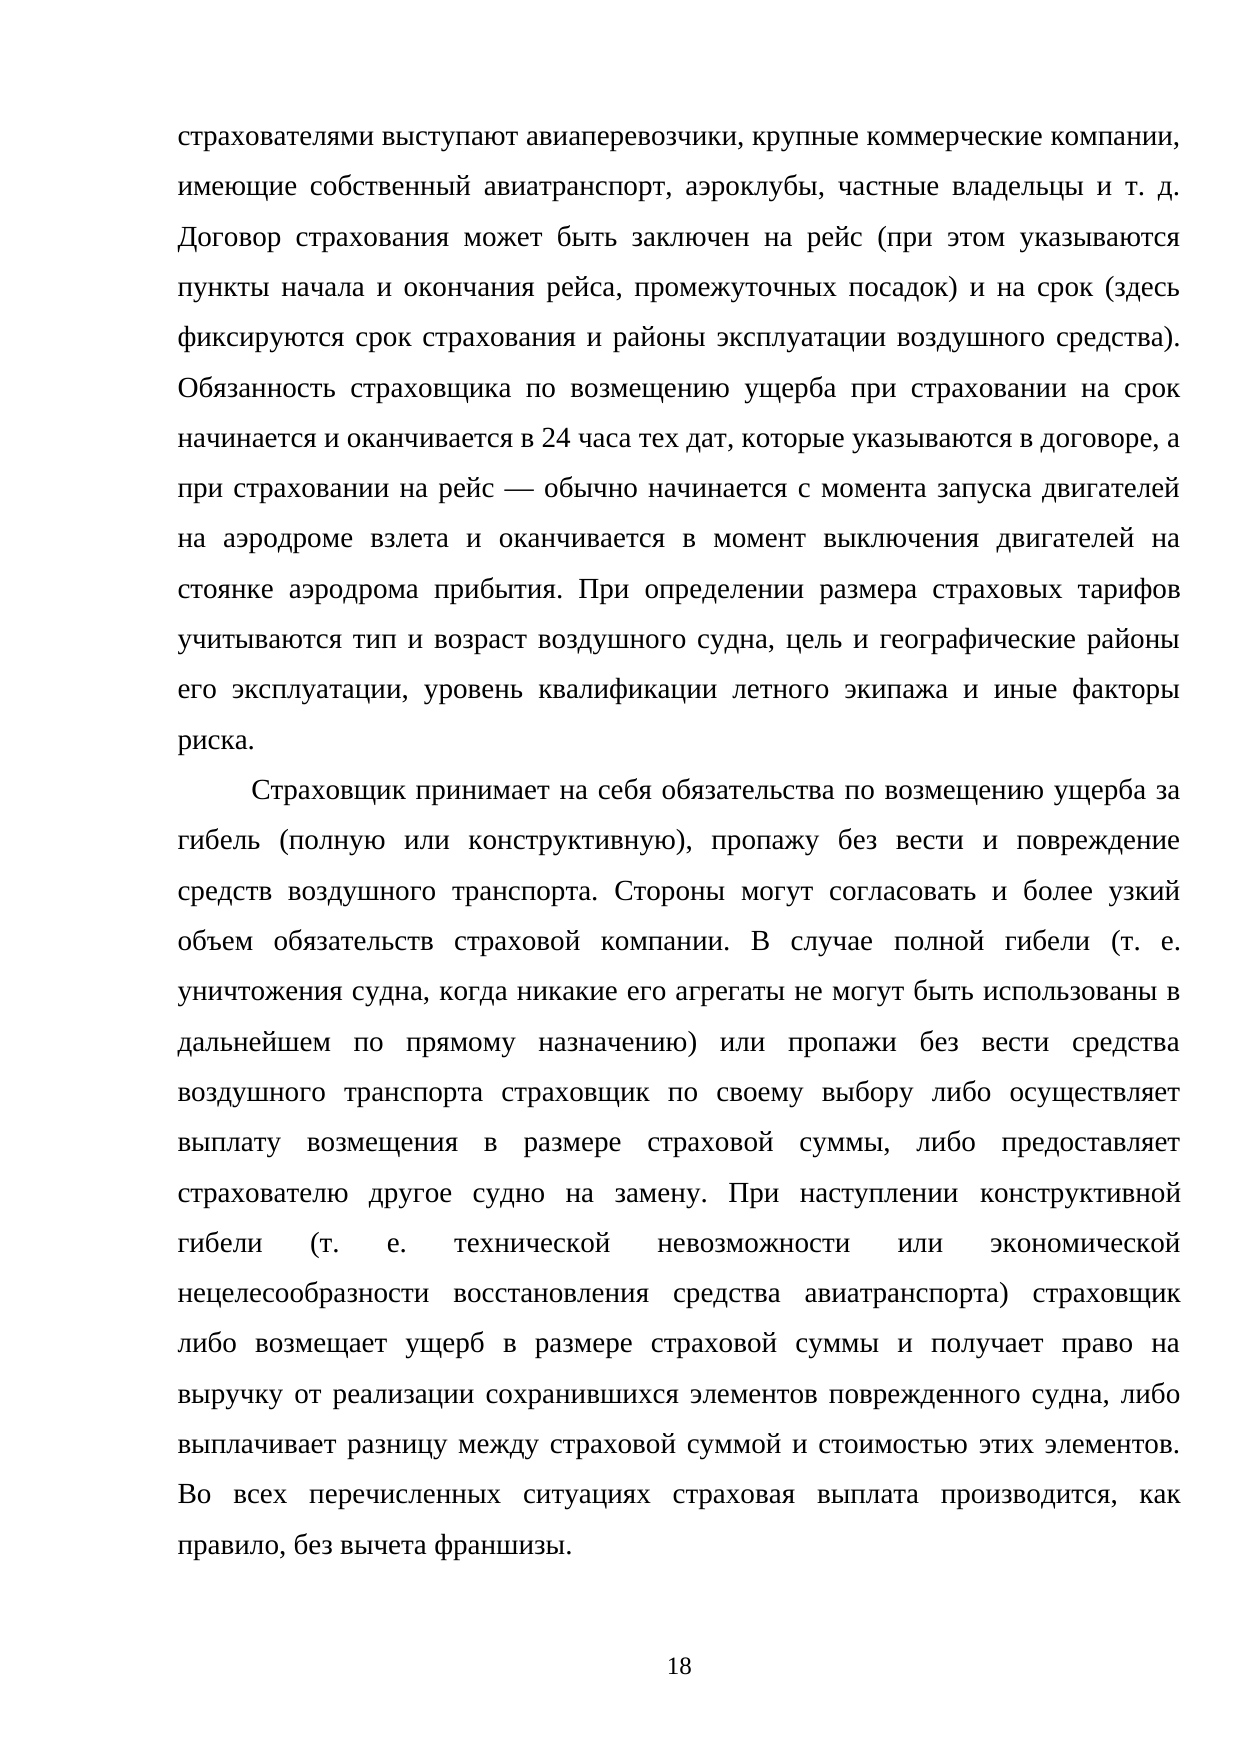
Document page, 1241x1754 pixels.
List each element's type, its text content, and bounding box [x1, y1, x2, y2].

text Страховщик принимает на себя обязательства по возмещению ущерба за гибель (полную или конструктивную), пропажу без вести и повреждение средств воздушного транспорта. Стороны могут согласовать и более узкий объем обязательств страховой компании. В случае полной гибели (т. е. уничтожения судна, когда никакие его агрегаты не могут быть использованы в дальнейшем по прямому назначению) или пропажи без вести средства воздушного транспорта страховщик по своему выбору либо осуществляет выплату возмещения в размере страховой суммы, либо предоставляет страхователю другое судно на замену. При наступлении конструктивной гибели (т. е. технической невозможности или экономической нецелесообразности восстановления средства авиатранспорта) страховщик либо возмещает ущерб в размере страховой суммы и получает право на выручку от реализации сохранившихся элементов поврежденного судна, либо выплачивает разницу между страховой суммой и стоимостью этих элементов. Во всех перечисленных ситуациях страховая выплата производится, как правило, без вычета франшизы. [177, 772, 1181, 1560]
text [177, 118, 1181, 755]
